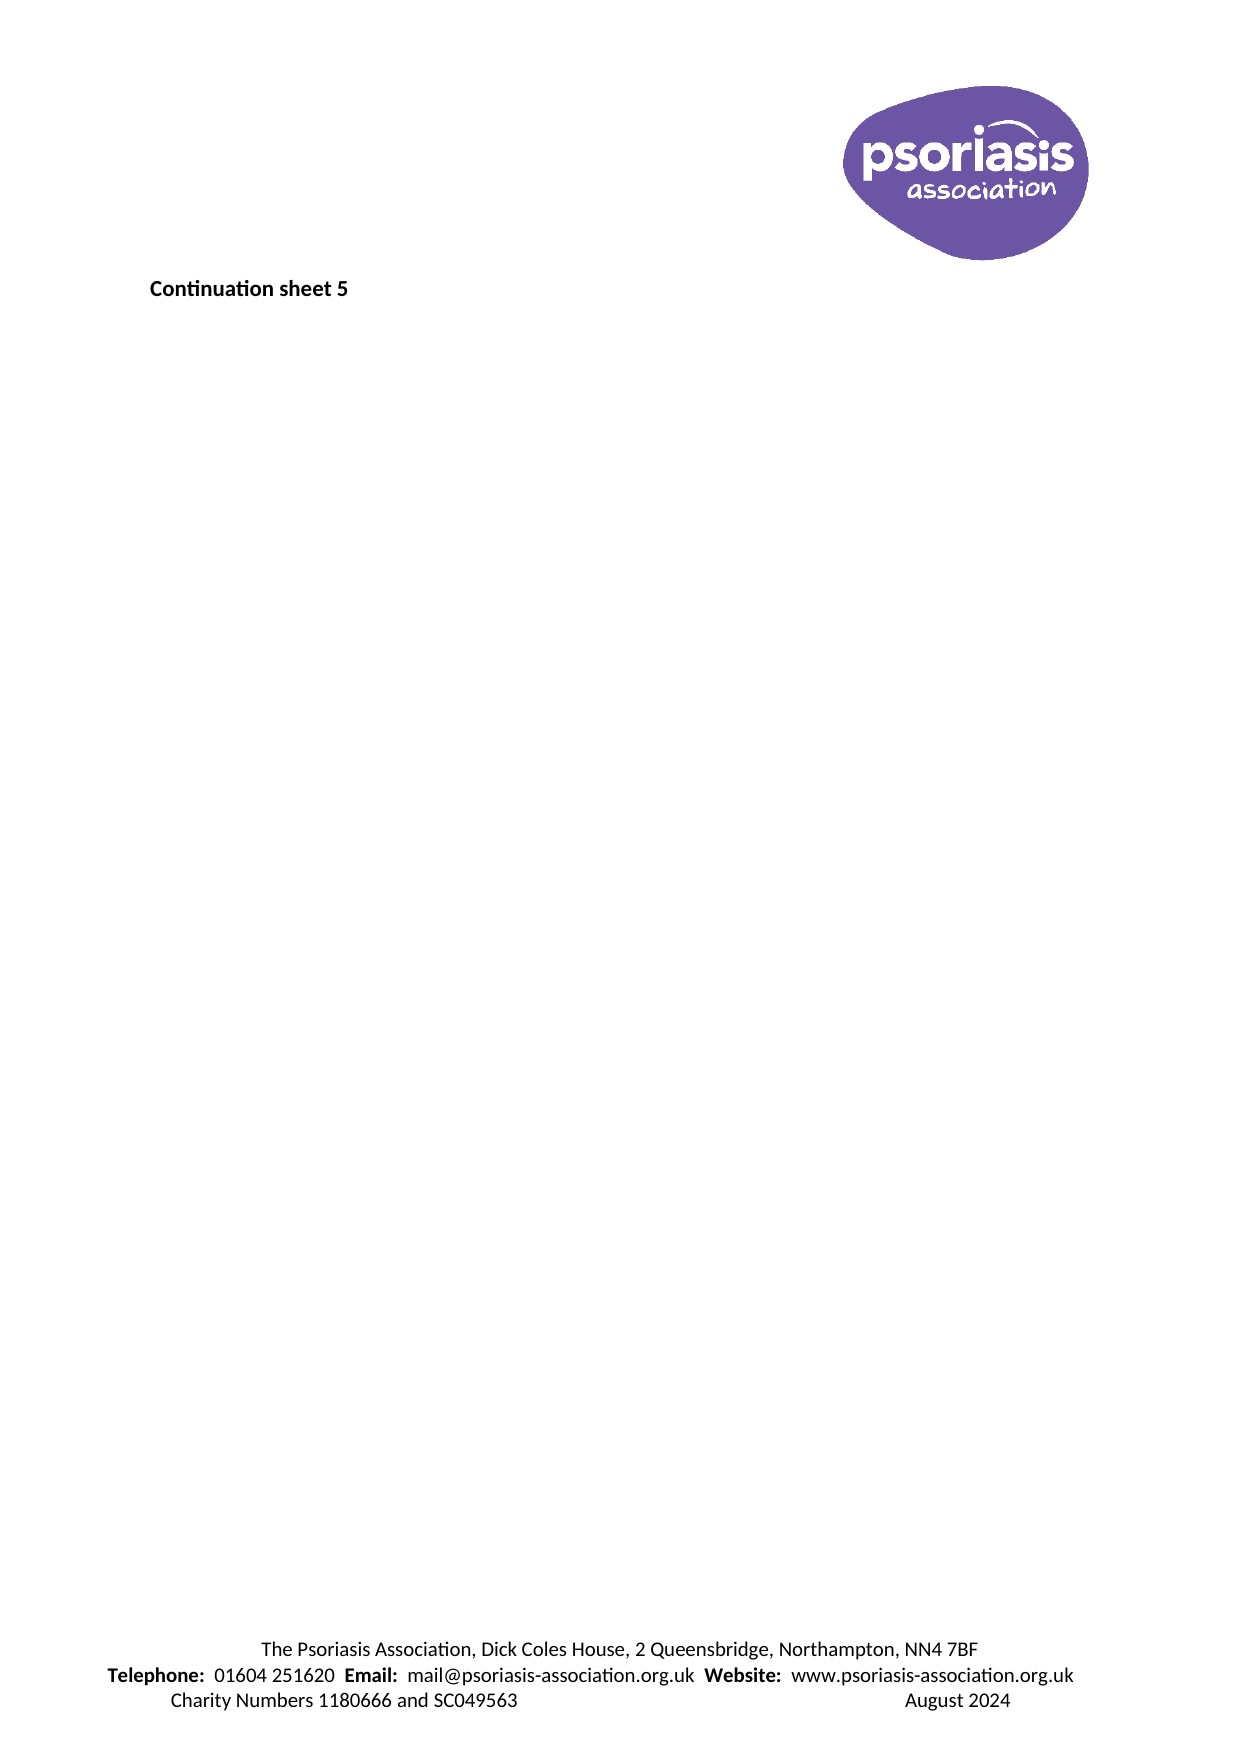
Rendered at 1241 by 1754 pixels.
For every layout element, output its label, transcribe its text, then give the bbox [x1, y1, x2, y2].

picture [840, 73, 1091, 274]
text Continuation sheet 5 [150, 274, 1090, 302]
